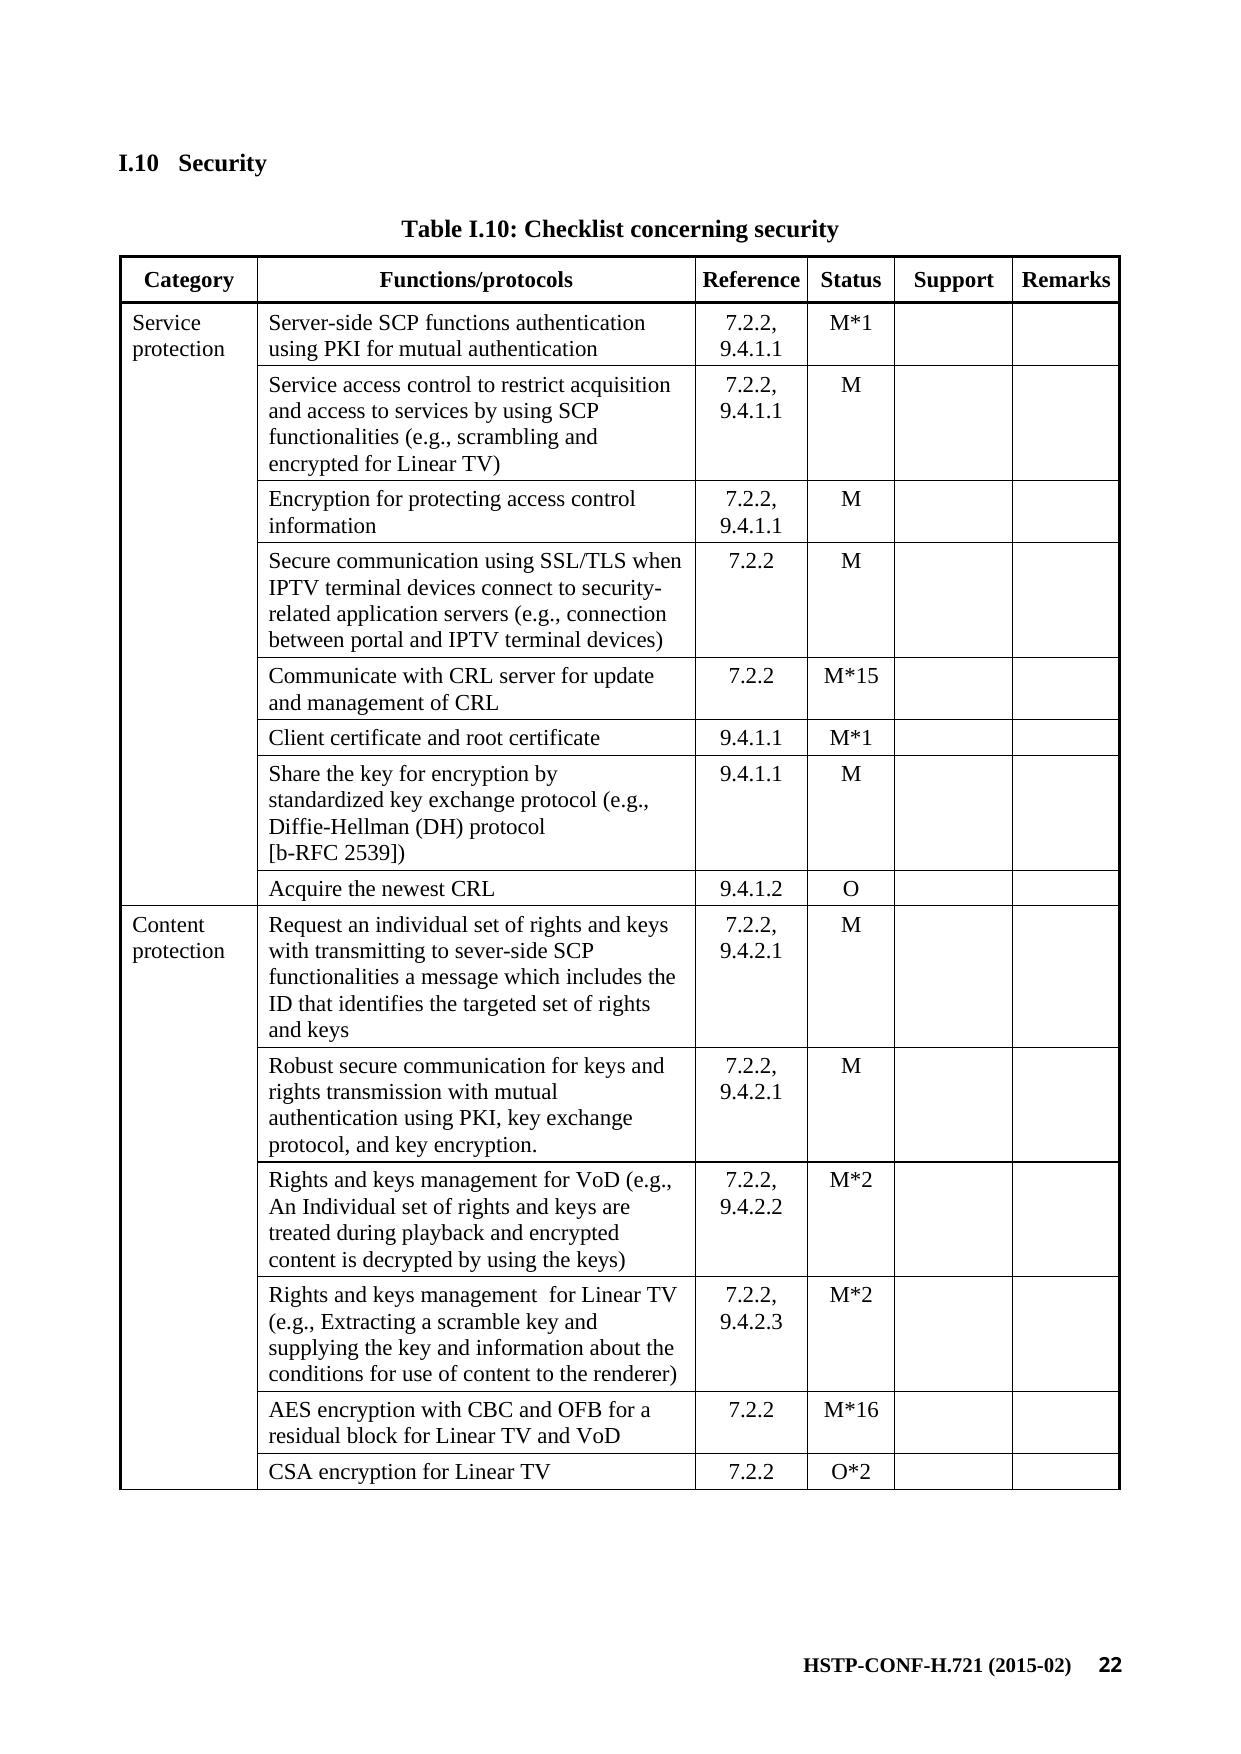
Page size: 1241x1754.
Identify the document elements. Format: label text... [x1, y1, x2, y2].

table_cell M*1 [808, 304, 894, 365]
table_cell O*2 [808, 1454, 894, 1489]
title Table I.10: Checklist concerning security [118, 214, 1122, 243]
table_cell Service access control to restrict acquisition and access to services by using SCP functionalities (e.g., scrambling and encrypted for Linear TV) [258, 366, 695, 480]
table_cell [1013, 658, 1118, 719]
table_cell 7.2.2, 9.4.2.3 [696, 1277, 807, 1391]
table_cell 7.2.2 [696, 543, 807, 657]
table_cell 9.4.1.2 [696, 871, 807, 905]
table_cell [895, 906, 1012, 1047]
table_cell [1013, 1454, 1118, 1489]
table_cell [1013, 720, 1118, 755]
table_cell [1013, 1048, 1118, 1161]
table_cell [895, 1277, 1012, 1391]
table_cell 7.2.2, 9.4.1.1 [696, 304, 807, 365]
table_cell 7.2.2 [696, 658, 807, 719]
table_cell M*2 [808, 1277, 894, 1391]
table_cell M [808, 906, 894, 1047]
table_cell Rights and keys management for VoD (e.g., An Individual set of rights and keys are treated during playback and encrypted content is decrypted by using the keys) [258, 1163, 695, 1276]
table_cell [895, 543, 1012, 657]
table_cell M*16 [808, 1392, 894, 1453]
table_cell M*2 [808, 1163, 894, 1276]
table_header Support [895, 258, 1012, 301]
table_header Functions/protocols [258, 258, 695, 301]
table_header Category [122, 258, 257, 301]
table_cell [895, 658, 1012, 719]
table_cell [895, 366, 1012, 480]
table_cell 7.2.2 [696, 1392, 807, 1453]
table_cell [1013, 543, 1118, 657]
table_cell M [808, 756, 894, 870]
table_cell [1013, 304, 1118, 365]
table_cell [1013, 1277, 1118, 1391]
table_cell [895, 304, 1012, 365]
table_cell [1013, 1392, 1118, 1453]
table_cell [1013, 756, 1118, 870]
table_cell [1013, 366, 1118, 480]
table_cell M [808, 481, 894, 542]
table_cell Communicate with CRL server for update and management of CRL [258, 658, 695, 719]
table_cell AES encryption with CBC and OFB for a residual block for Linear TV and VoD [258, 1392, 695, 1453]
table_cell 9.4.1.1 [696, 756, 807, 870]
table_cell 7.2.2, 9.4.1.1 [696, 481, 807, 542]
table_cell Rights and keys management for Linear TV (e.g., Extracting a scramble key and supplying the key and information about the conditions for use of content to the renderer) [258, 1277, 695, 1391]
table_cell Content protection [122, 906, 257, 1489]
table_cell [895, 1392, 1012, 1453]
table_header Status [808, 258, 894, 301]
table_cell Request an individual set of rights and keys with transmitting to sever-side SCP functionalities a message which includes the ID that identifies the targeted set of rights and keys [258, 906, 695, 1047]
table_cell [895, 720, 1012, 755]
table_cell 7.2.2, 9.4.2.2 [696, 1163, 807, 1276]
table_cell [895, 1048, 1012, 1161]
table_cell [895, 1163, 1012, 1276]
table_cell Secure communication using SSL/TLS when IPTV terminal devices connect to security-related application servers (e.g., connection between portal and IPTV terminal devices) [258, 543, 695, 657]
table_cell 7.2.2 [696, 1454, 807, 1489]
table_header Remarks [1013, 258, 1118, 301]
table_cell 7.2.2, 9.4.2.1 [696, 1048, 807, 1161]
table_cell [1013, 481, 1118, 542]
table_cell Server-side SCP functions authentication using PKI for mutual authentication [258, 304, 695, 365]
table_cell Acquire the newest CRL [258, 871, 695, 905]
table_cell M*15 [808, 658, 894, 719]
table_cell O [808, 871, 894, 905]
subtitle I.10 Security [118, 148, 1122, 176]
table_cell M [808, 1048, 894, 1161]
table_cell Client certificate and root certificate [258, 720, 695, 755]
table_header Reference [696, 258, 807, 301]
table_cell Robust secure communication for keys and rights transmission with mutual authentication using PKI, key exchange protocol, and key encryption. [258, 1048, 695, 1161]
table_cell M [808, 366, 894, 480]
table_cell [1013, 871, 1118, 905]
table_cell [895, 871, 1012, 905]
table_cell M*1 [808, 720, 894, 755]
table_cell M [808, 543, 894, 657]
table_cell CSA encryption for Linear TV [258, 1454, 695, 1489]
table_cell 7.2.2, 9.4.2.1 [696, 906, 807, 1047]
table_cell [895, 481, 1012, 542]
table_cell 9.4.1.1 [696, 720, 807, 755]
table_cell Encryption for protecting access control information [258, 481, 695, 542]
table_cell Share the key for encryption by standardized key exchange protocol (e.g., Diffie-Hellman (DH) protocol [b-RFC 2539]) [258, 756, 695, 870]
table_cell [1013, 906, 1118, 1047]
table_cell [895, 756, 1012, 870]
table_cell [1013, 1163, 1118, 1276]
table_cell 7.2.2, 9.4.1.1 [696, 366, 807, 480]
table_cell Service protection [122, 304, 257, 905]
table_cell [895, 1454, 1012, 1489]
